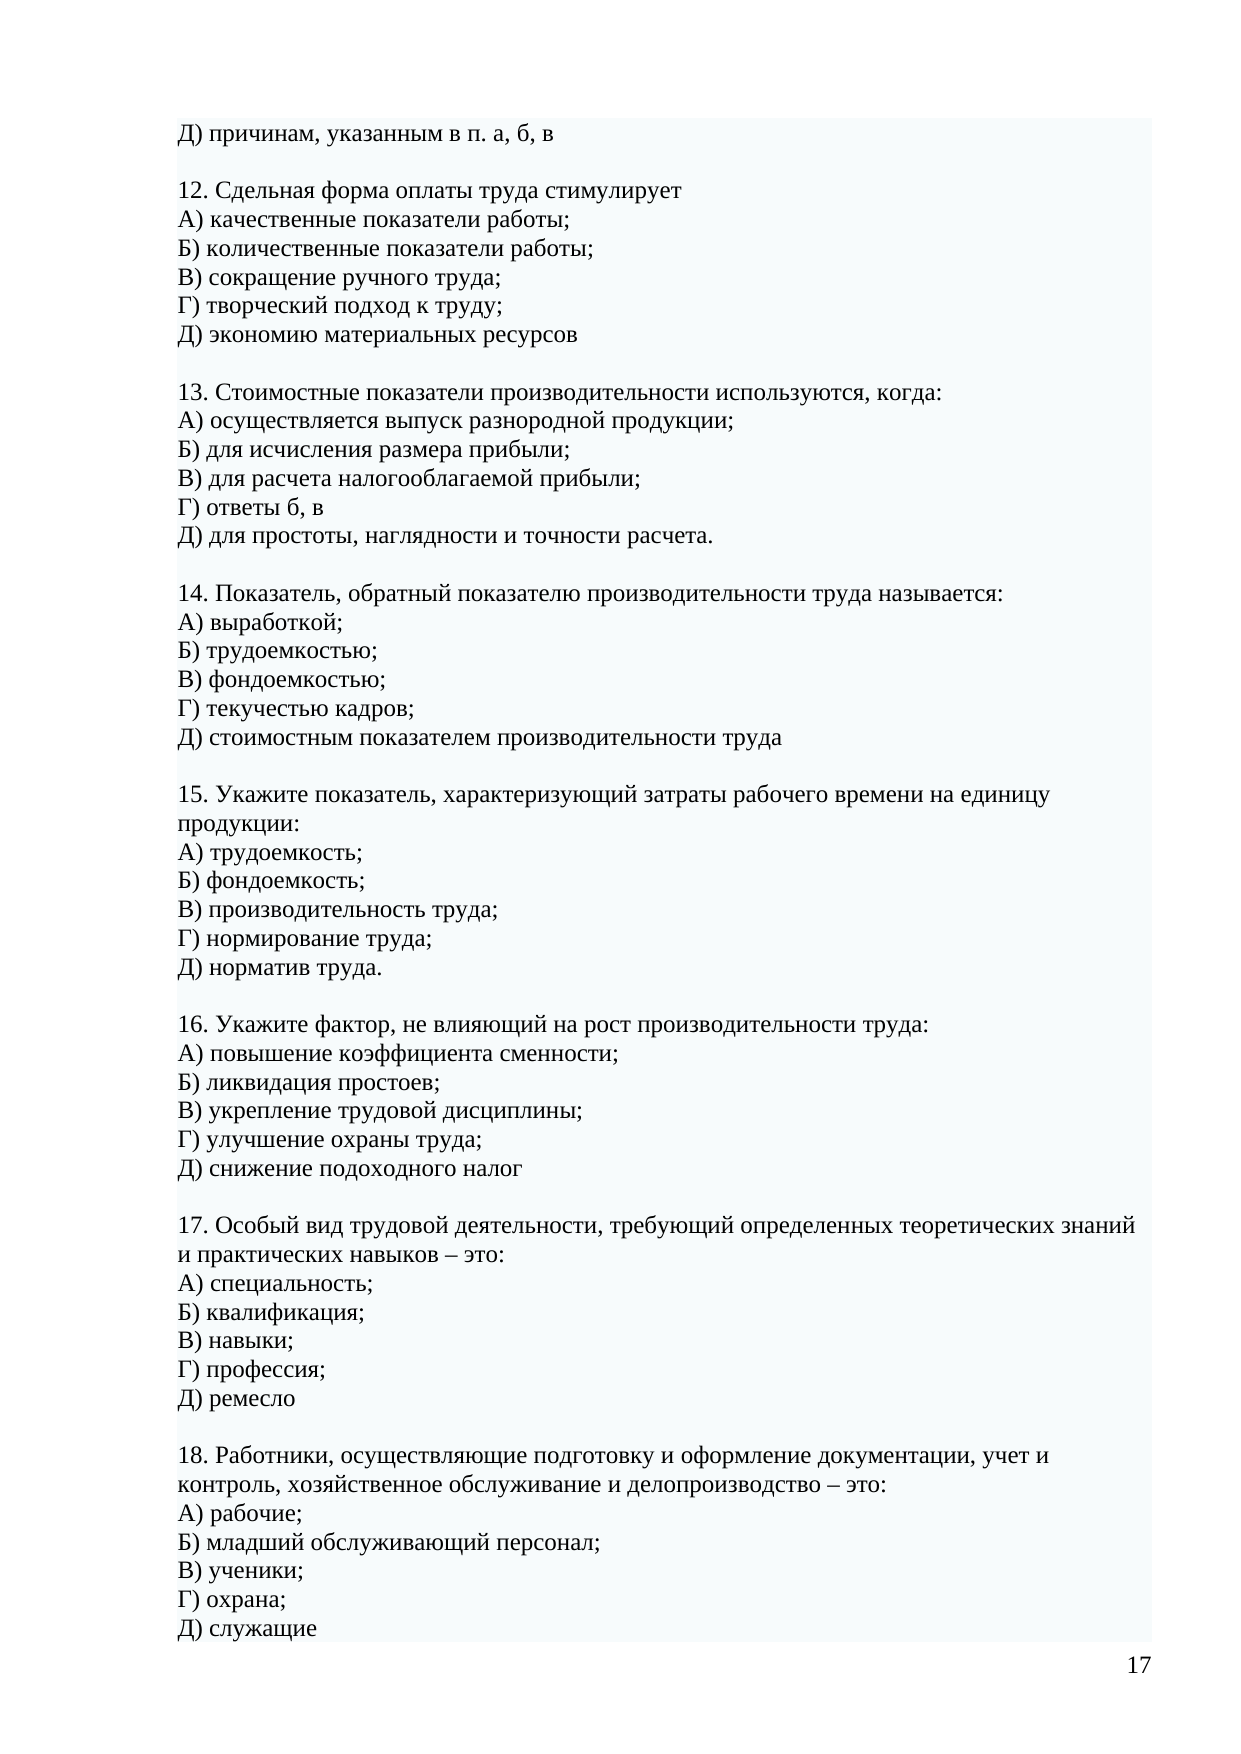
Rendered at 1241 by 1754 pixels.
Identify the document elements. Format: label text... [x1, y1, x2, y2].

text Д) экономию материальных ресурсов [177, 319, 1152, 348]
text А) трудоемкость; [177, 837, 1152, 866]
text В) производительность труда; [177, 894, 1152, 923]
text А) выработкой; [177, 607, 1152, 636]
text В) для расчета налогооблагаемой прибыли; [177, 463, 1152, 492]
text Г) текучестью кадров; [177, 693, 1152, 722]
text 12. Сдельная форма оплаты труда стимулирует [177, 176, 1152, 204]
text Г) охрана; [177, 1584, 1152, 1613]
text Г) нормирование труда; [177, 923, 1152, 952]
text Б) количественные показатели работы; [177, 233, 1152, 262]
text В) навыки; [177, 1326, 1152, 1354]
text Б) для исчисления размера прибыли; [177, 434, 1152, 463]
text Б) трудоемкостью; [177, 636, 1152, 664]
text Д) ремесло [177, 1383, 1152, 1412]
text А) повышение коэффициента сменности; [177, 1038, 1152, 1067]
text Г) профессия; [177, 1354, 1152, 1383]
text Д) норматив труда. [177, 952, 1152, 981]
text Г) ответы б, в [177, 492, 1152, 521]
text В) сокращение ручного труда; [177, 262, 1152, 291]
text Д) для простоты, наглядности и точности расчета. [177, 521, 1152, 549]
text А) осуществляется выпуск разнородной продукции; [177, 406, 1152, 434]
text В) ученики; [177, 1556, 1152, 1584]
text Б) фондоемкость; [177, 866, 1152, 894]
text Д) причинам, указанным в п. а, б, в [177, 118, 1152, 147]
text 13. Стоимостные показатели производительности используются, когда: [177, 377, 1152, 406]
text Г) творческий подход к труду; [177, 291, 1152, 319]
text Б) квалификация; [177, 1297, 1152, 1326]
text Б) младший обслуживающий персонал; [177, 1527, 1152, 1556]
text Д) стоимостным показателем производительности труда [177, 722, 1152, 751]
text В) фондоемкостью; [177, 664, 1152, 693]
text А) специальность; [177, 1268, 1152, 1297]
text Д) служащие [177, 1613, 1152, 1642]
text Б) ликвидация простоев; [177, 1067, 1152, 1096]
text А) качественные показатели работы; [177, 204, 1152, 233]
text 15. Укажите показатель, характеризующий затраты рабочего времени на единицу продукции: [177, 779, 1152, 837]
text Г) улучшение охраны труда; [177, 1124, 1152, 1153]
text 17. Особый вид трудовой деятельности, требующий определенных теоретических знаний и практических навыков – это: [177, 1211, 1152, 1268]
text 14. Показатель, обратный показателю производительности труда называется: [177, 578, 1152, 607]
text 18. Работники, осуществляющие подготовку и оформление документации, учет и контроль, хозяйственное обслуживание и делопроизводство – это: [177, 1441, 1152, 1498]
text Д) снижение подоходного налог [177, 1153, 1152, 1182]
text В) укрепление трудовой дисциплины; [177, 1096, 1152, 1124]
text 16. Укажите фактор, не влияющий на рост производительности труда: [177, 1009, 1152, 1038]
text А) рабочие; [177, 1498, 1152, 1527]
